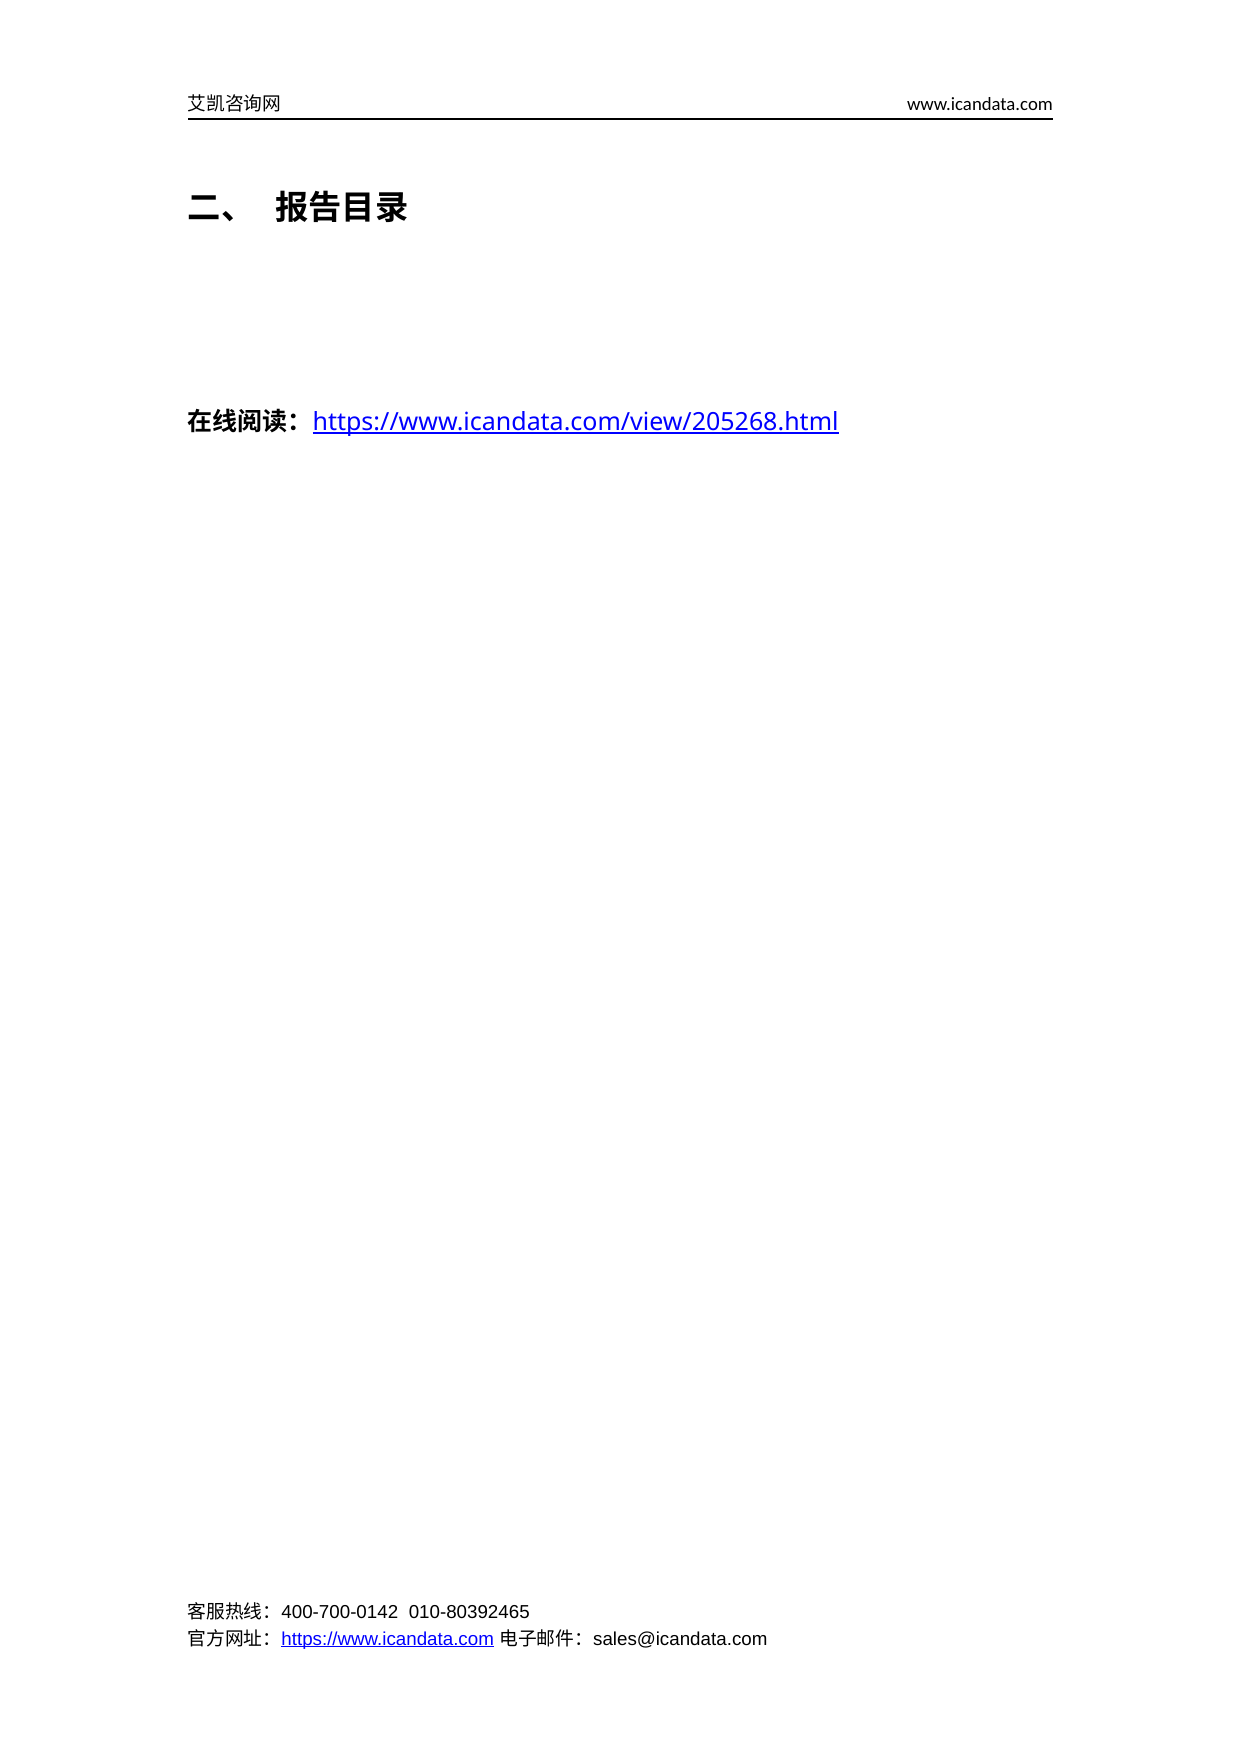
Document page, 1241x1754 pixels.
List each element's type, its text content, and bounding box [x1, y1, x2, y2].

text 在线阅读：https://www.icandata.com/view/205268.html [187, 387, 1053, 452]
subtitle 报告目录 [187, 172, 1053, 237]
